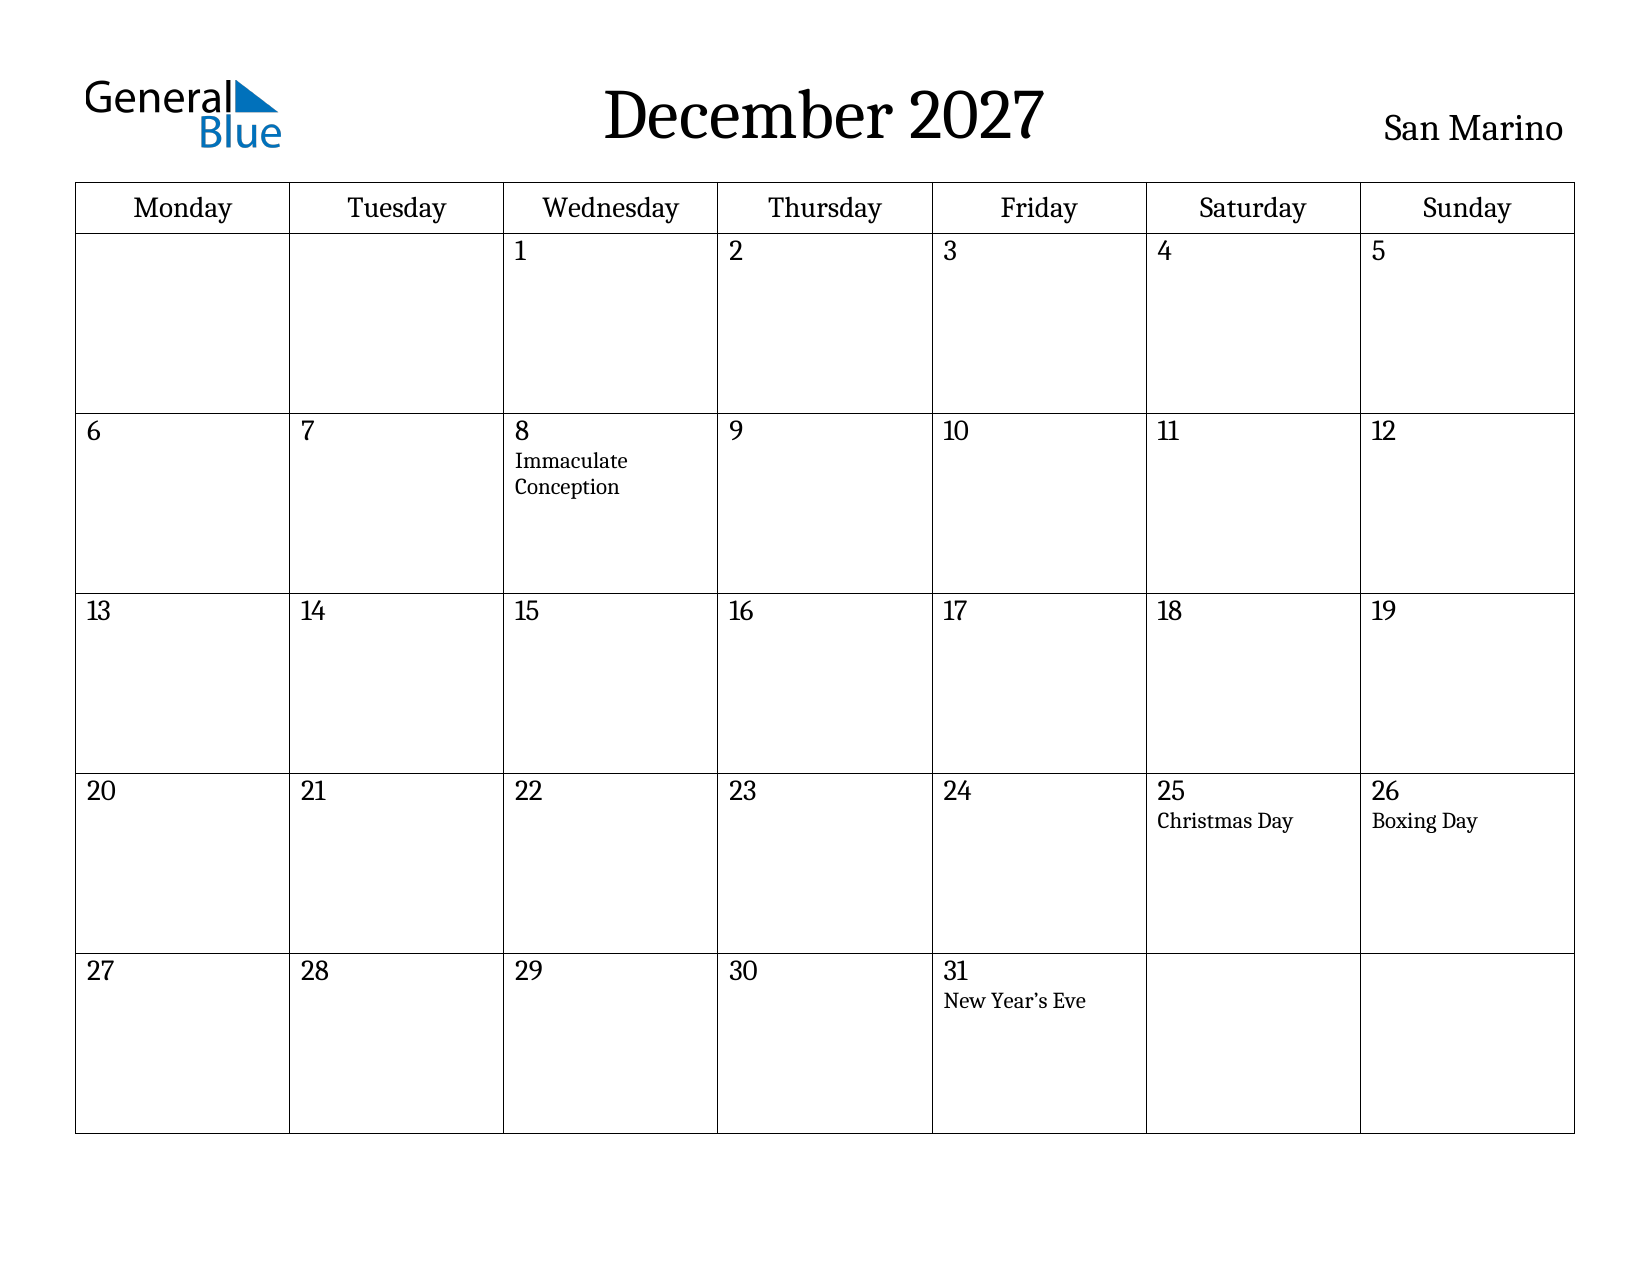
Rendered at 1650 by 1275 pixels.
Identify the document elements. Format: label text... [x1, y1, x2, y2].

table_cell 28 [290, 954, 503, 987]
table_cell 2 [718, 234, 932, 267]
table_cell [1361, 988, 1574, 1133]
table_cell [1361, 448, 1574, 593]
table_cell Sunday [1361, 183, 1574, 233]
table_cell [290, 627, 503, 773]
table_cell [76, 234, 289, 267]
table_cell [718, 267, 932, 413]
table_cell [933, 808, 1146, 953]
table_cell [290, 448, 503, 593]
table_cell Christmas Day [1147, 808, 1360, 953]
table_cell 8 [504, 414, 717, 447]
table_cell 17 [933, 594, 1146, 627]
table_cell [1361, 267, 1574, 413]
table_cell [1361, 954, 1574, 987]
table_cell [504, 988, 717, 1133]
table_cell 29 [504, 954, 717, 987]
table_cell 4 [1147, 234, 1360, 267]
table_cell [504, 267, 717, 413]
table_cell 30 [718, 954, 932, 987]
table_header December 2027 [504, 75, 1146, 182]
table_cell [76, 808, 289, 953]
table_cell [718, 808, 932, 953]
table_cell 31 [933, 954, 1146, 987]
table_cell 20 [76, 774, 289, 807]
table_cell [933, 448, 1146, 593]
table_cell New Year’s Eve [933, 988, 1146, 1133]
table_cell 16 [718, 594, 932, 627]
table_cell [76, 988, 289, 1133]
table_cell 14 [290, 594, 503, 627]
table_cell 25 [1147, 774, 1360, 807]
table_cell 19 [1361, 594, 1574, 627]
table_cell [290, 234, 503, 267]
table_cell 9 [718, 414, 932, 447]
table_cell [290, 988, 503, 1133]
table_cell Tuesday [290, 183, 503, 233]
table_cell 22 [504, 774, 717, 807]
table_cell 15 [504, 594, 717, 627]
picture [86, 80, 281, 148]
table_cell 23 [718, 774, 932, 807]
table_cell [504, 627, 717, 773]
table_cell [1147, 954, 1360, 987]
table_cell Saturday [1147, 183, 1360, 233]
table_cell Monday [76, 183, 289, 233]
table_cell Boxing Day [1361, 808, 1574, 953]
table_cell 6 [76, 414, 289, 447]
table_cell 27 [76, 954, 289, 987]
table_cell 18 [1147, 594, 1360, 627]
table_cell [1147, 448, 1360, 593]
table_cell [290, 267, 503, 413]
table_header [76, 75, 503, 182]
table_cell 11 [1147, 414, 1360, 447]
table_cell [1147, 267, 1360, 413]
table_cell [1361, 627, 1574, 773]
table_cell 5 [1361, 234, 1574, 267]
table_cell 24 [933, 774, 1146, 807]
table_cell 13 [76, 594, 289, 627]
table_cell [290, 808, 503, 953]
table_cell 7 [290, 414, 503, 447]
table_cell [718, 627, 932, 773]
table_cell Immaculate Conception [504, 448, 717, 593]
table_cell 1 [504, 234, 717, 267]
table_cell [718, 988, 932, 1133]
table_cell 26 [1361, 774, 1574, 807]
table_cell [1147, 988, 1360, 1133]
table_cell 3 [933, 234, 1146, 267]
table_cell Friday [933, 183, 1146, 233]
table_cell 12 [1361, 414, 1574, 447]
table_cell Thursday [718, 183, 932, 233]
table_cell 21 [290, 774, 503, 807]
table_cell [504, 808, 717, 953]
table_cell [933, 627, 1146, 773]
table_cell [1147, 627, 1360, 773]
table_cell Wednesday [504, 183, 717, 233]
table_header San Marino [1146, 75, 1574, 182]
table_cell [76, 627, 289, 773]
table_cell [718, 448, 932, 593]
table_cell [76, 267, 289, 413]
table_cell [76, 448, 289, 593]
table_cell [933, 267, 1146, 413]
table_cell 10 [933, 414, 1146, 447]
